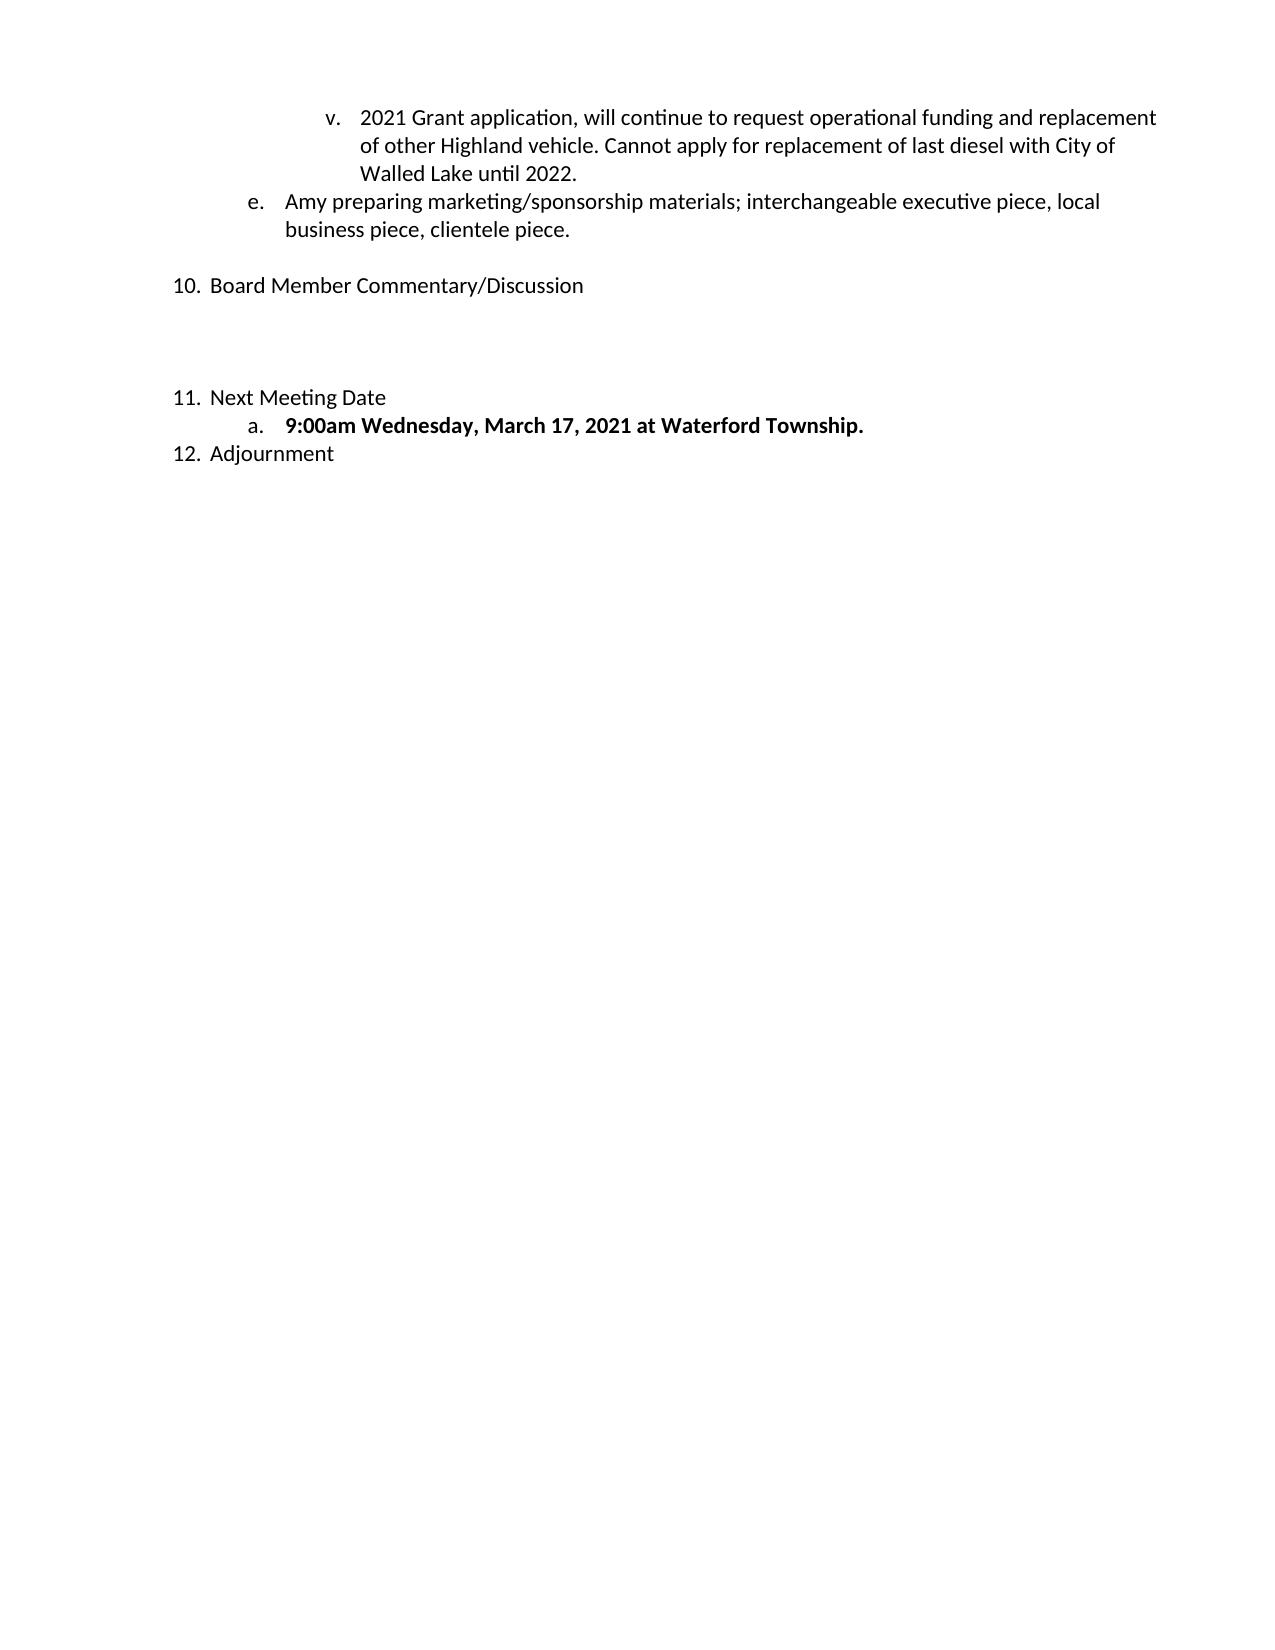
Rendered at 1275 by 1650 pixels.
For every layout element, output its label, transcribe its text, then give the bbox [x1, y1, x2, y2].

list Next Meeting Date [172, 383, 1170, 411]
list 2021 Grant application, will continue to request operational funding and replacement of other Highland vehicle. Cannot apply for replacement of last diesel with City of Walled Lake until 2022. [341, 103, 1170, 187]
list Board Member Commentary/Discussion [172, 271, 1170, 299]
list Amy preparing marketing/sponsorship materials; interchangeable executive piece, local business piece, clientele piece. [247, 187, 1170, 243]
list Adjournment [172, 439, 1170, 467]
list 9:00am Wednesday, March 17, 2021 at Waterford Township. [247, 411, 1170, 439]
